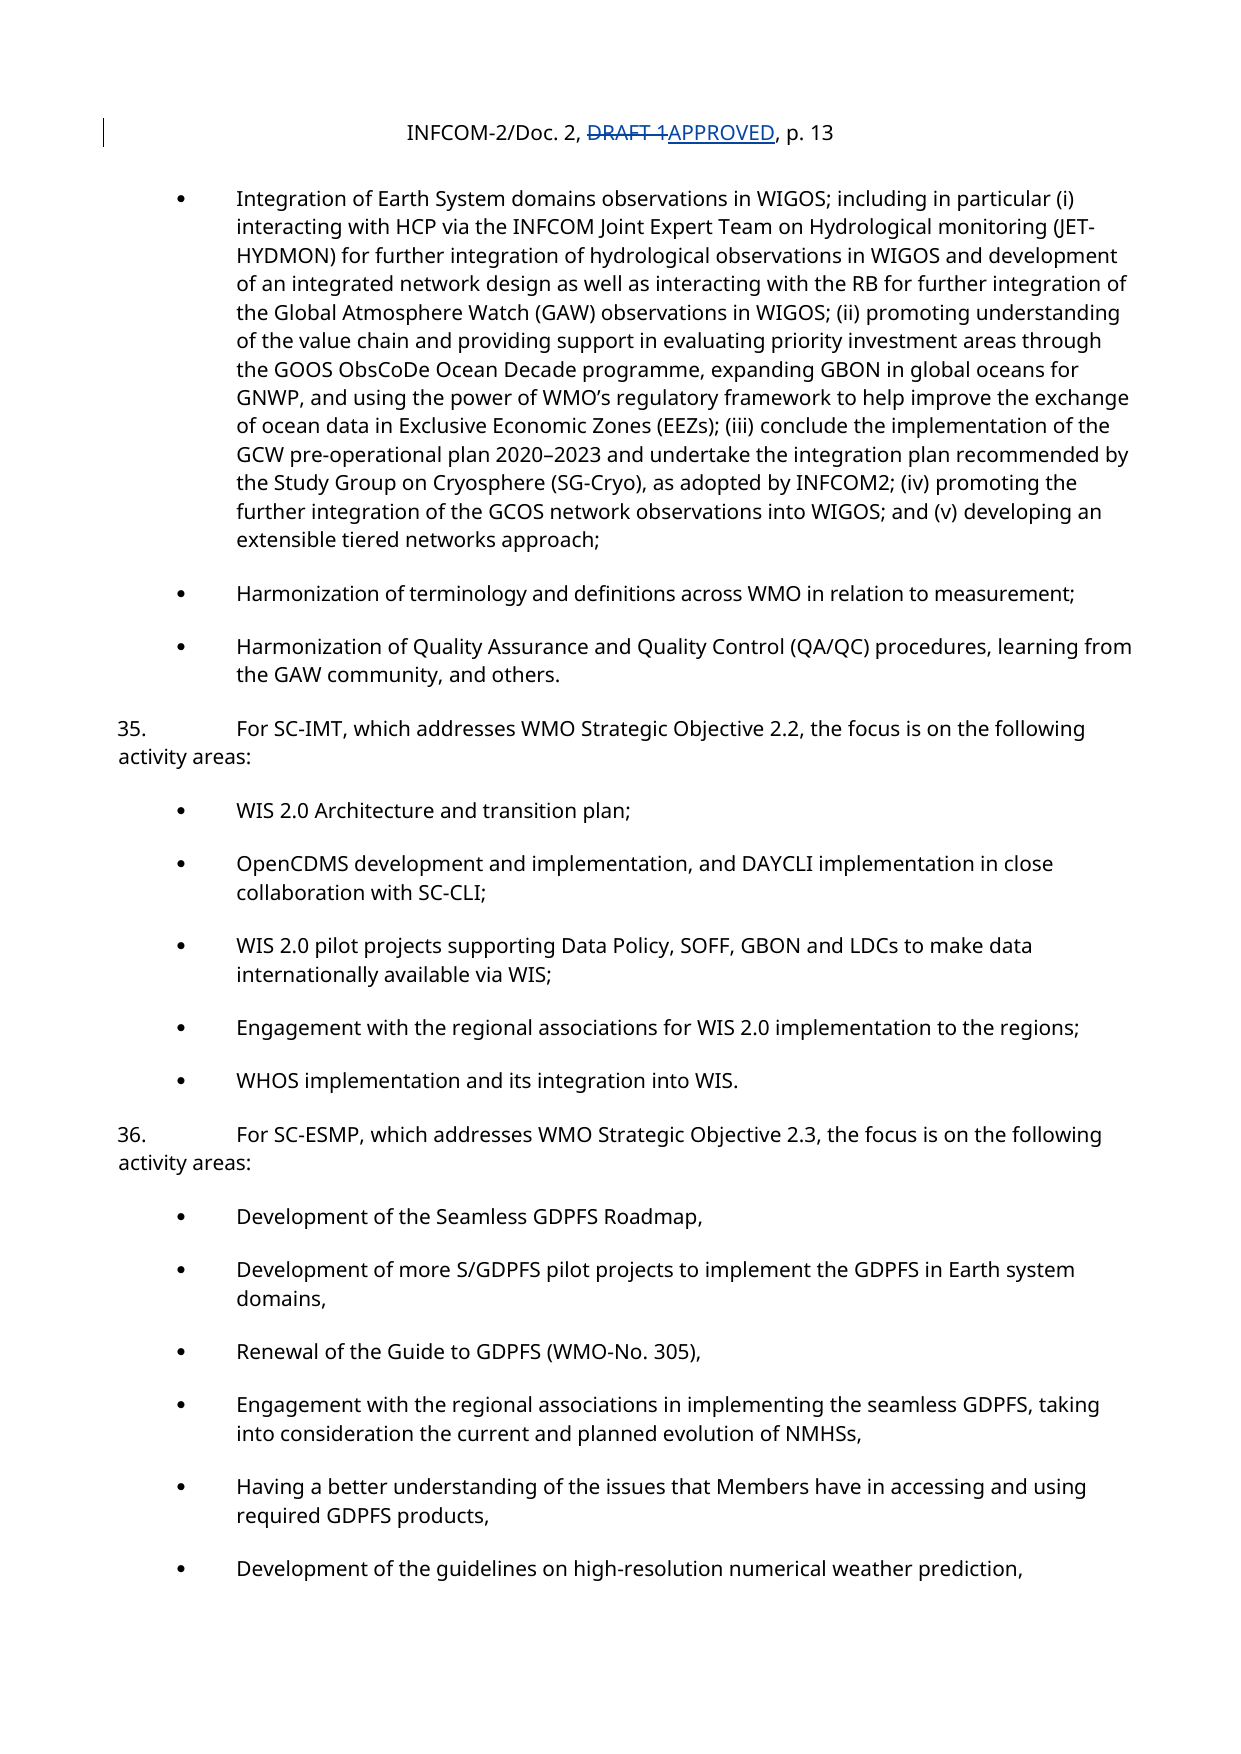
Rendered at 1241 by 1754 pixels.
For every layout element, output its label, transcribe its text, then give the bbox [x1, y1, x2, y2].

text  WIS 2.0 Architecture and transition plan; [177, 796, 1140, 824]
text  Development of the guidelines on high-resolution numerical weather prediction, [177, 1554, 1140, 1583]
text  WIS 2.0 pilot projects supporting Data Policy, SOFF, GBON and LDCs to make data internationally available via WIS; [177, 931, 1140, 988]
text  Harmonization of terminology and definitions across WMO in relation to measurement; [177, 579, 1140, 607]
text  Having a better understanding of the issues that Members have in accessing and using required GDPFS products, [177, 1472, 1140, 1529]
text 35. For SC-IMT, which addresses WMO Strategic Objective 2.2, the focus is on the following activity areas: [117, 714, 1122, 771]
text  Renewal of the Guide to GDPFS (WMO-No. 305), [177, 1337, 1140, 1366]
text  Development of the Seamless GDPFS Roadmap, [177, 1202, 1140, 1230]
text  OpenCDMS development and implementation, and DAYCLI implementation in close collaboration with SC-CLI; [177, 849, 1140, 906]
text  Harmonization of Quality Assurance and Quality Control (QA/QC) procedures, learning from the GAW community, and others. [177, 632, 1140, 689]
text  Engagement with the regional associations in implementing the seamless GDPFS, taking into consideration the current and planned evolution of NMHSs, [177, 1391, 1140, 1447]
text  Integration of Earth System domains observations in WIGOS; including in particular (i) interacting with HCP via the INFCOM Joint Expert Team on Hydrological monitoring (JET-HYDMON) for further integration of hydrological observations in WIGOS and development of an integrated network design as well as interacting with the RB for further integration of the Global Atmosphere Watch (GAW) observations in WIGOS; (ii) promoting understanding of the value chain and providing support in evaluating priority investment areas through the GOOS ObsCoDe Ocean Decade programme, expanding GBON in global oceans for GNWP, and using the power of WMO’s regulatory framework to help improve the exchange of ocean data in Exclusive Economic Zones (EEZs); (iii) conclude the implementation of the GCW pre-operational plan 2020–2023 and undertake the integration plan recommended by the Study Group on Cryosphere (SG-Cryo), as adopted by INFCOM2; (iv) promoting the further integration of the GCOS network observations into WIGOS; and (v) developing an extensible tiered networks approach; [177, 184, 1140, 554]
text  Development of more S/GDPFS pilot projects to implement the GDPFS in Earth system domains, [177, 1255, 1140, 1312]
text  Engagement with the regional associations for WIS 2.0 implementation to the regions; [177, 1013, 1140, 1042]
text 36. For SC-ESMP, which addresses WMO Strategic Objective 2.3, the focus is on the following activity areas: [117, 1120, 1122, 1177]
text  WHOS implementation and its integration into WIS. [177, 1067, 1140, 1095]
